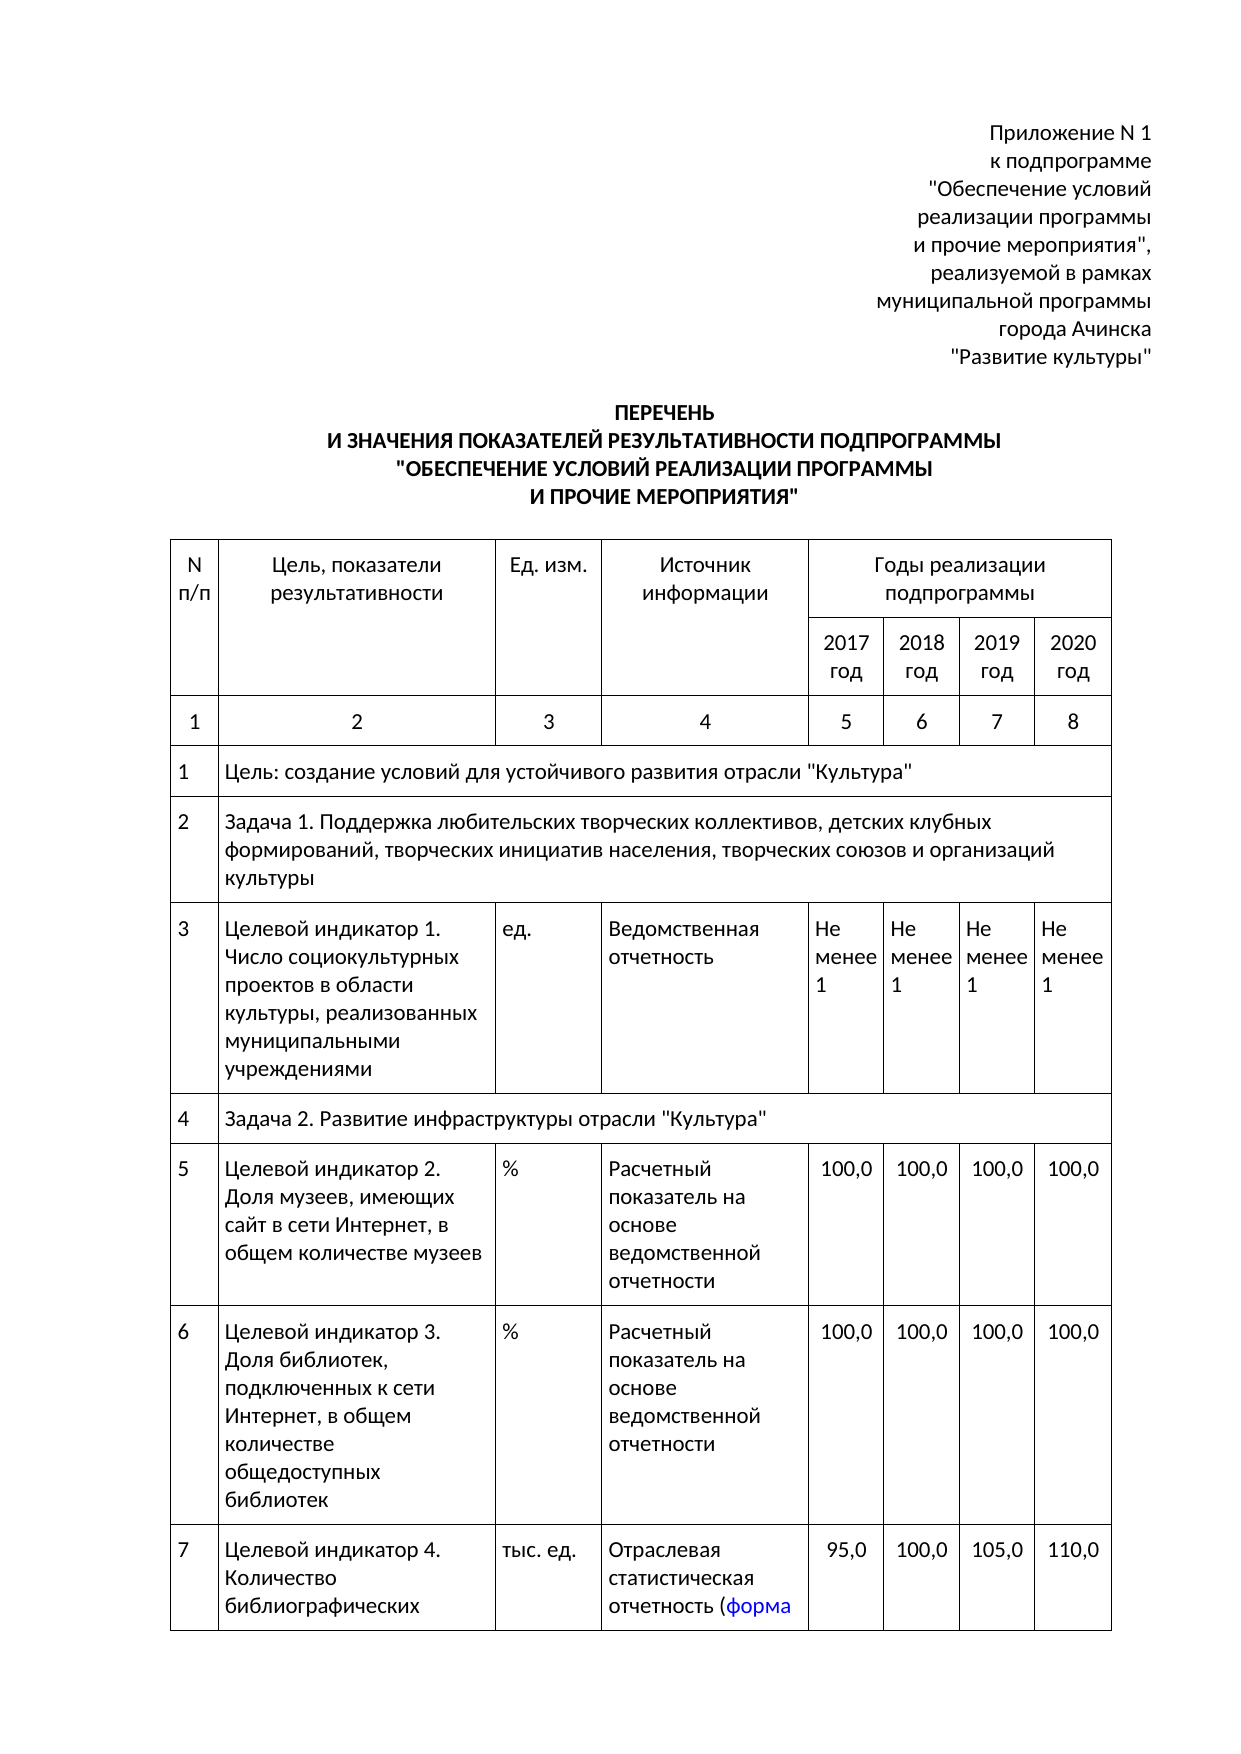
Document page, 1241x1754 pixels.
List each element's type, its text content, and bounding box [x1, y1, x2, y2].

text города Ачинска [177, 314, 1152, 342]
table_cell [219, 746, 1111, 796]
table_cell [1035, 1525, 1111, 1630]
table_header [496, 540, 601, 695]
title И ПРОЧИЕ МЕРОПРИЯТИЯ" [177, 482, 1152, 510]
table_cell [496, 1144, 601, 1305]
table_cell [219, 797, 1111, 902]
title И ЗНАЧЕНИЯ ПОКАЗАТЕЛЕЙ РЕЗУЛЬТАТИВНОСТИ ПОДПРОГРАММЫ [177, 426, 1152, 454]
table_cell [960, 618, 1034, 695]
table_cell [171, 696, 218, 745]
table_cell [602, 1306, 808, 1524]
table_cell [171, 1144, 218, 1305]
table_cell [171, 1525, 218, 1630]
title ПЕРЕЧЕНЬ [177, 398, 1152, 426]
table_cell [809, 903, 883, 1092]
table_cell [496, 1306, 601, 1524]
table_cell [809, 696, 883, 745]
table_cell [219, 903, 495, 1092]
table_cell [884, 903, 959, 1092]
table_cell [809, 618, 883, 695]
text "Развитие культуры" [177, 342, 1152, 370]
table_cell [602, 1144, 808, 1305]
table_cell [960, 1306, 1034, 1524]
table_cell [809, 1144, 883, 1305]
text "Обеспечение условий [177, 174, 1152, 202]
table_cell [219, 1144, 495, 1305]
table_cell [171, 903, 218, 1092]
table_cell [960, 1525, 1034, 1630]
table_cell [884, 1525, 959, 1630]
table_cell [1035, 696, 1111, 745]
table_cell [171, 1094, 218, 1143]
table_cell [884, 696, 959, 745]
title "ОБЕСПЕЧЕНИЕ УСЛОВИЙ РЕАЛИЗАЦИИ ПРОГРАММЫ [177, 454, 1152, 482]
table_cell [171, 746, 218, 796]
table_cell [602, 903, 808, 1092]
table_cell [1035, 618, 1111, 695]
text Приложение N 1 [177, 118, 1152, 146]
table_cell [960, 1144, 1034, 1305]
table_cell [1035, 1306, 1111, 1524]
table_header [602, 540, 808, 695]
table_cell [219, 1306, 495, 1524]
text реализации программы [177, 202, 1152, 230]
text муниципальной программы [177, 286, 1152, 314]
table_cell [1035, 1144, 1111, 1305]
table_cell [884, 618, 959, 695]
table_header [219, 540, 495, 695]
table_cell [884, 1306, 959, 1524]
text и прочие мероприятия", [177, 230, 1152, 258]
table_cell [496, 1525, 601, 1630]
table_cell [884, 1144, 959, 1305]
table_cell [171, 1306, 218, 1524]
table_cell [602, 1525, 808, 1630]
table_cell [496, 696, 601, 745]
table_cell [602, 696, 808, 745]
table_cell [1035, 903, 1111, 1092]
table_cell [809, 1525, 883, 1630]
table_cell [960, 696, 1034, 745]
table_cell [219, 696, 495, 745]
text к подпрограмме [177, 146, 1152, 174]
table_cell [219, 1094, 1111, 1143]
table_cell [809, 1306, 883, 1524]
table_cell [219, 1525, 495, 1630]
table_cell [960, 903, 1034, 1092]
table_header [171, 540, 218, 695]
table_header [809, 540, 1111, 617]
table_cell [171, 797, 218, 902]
text реализуемой в рамках [177, 258, 1152, 286]
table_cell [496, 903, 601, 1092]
